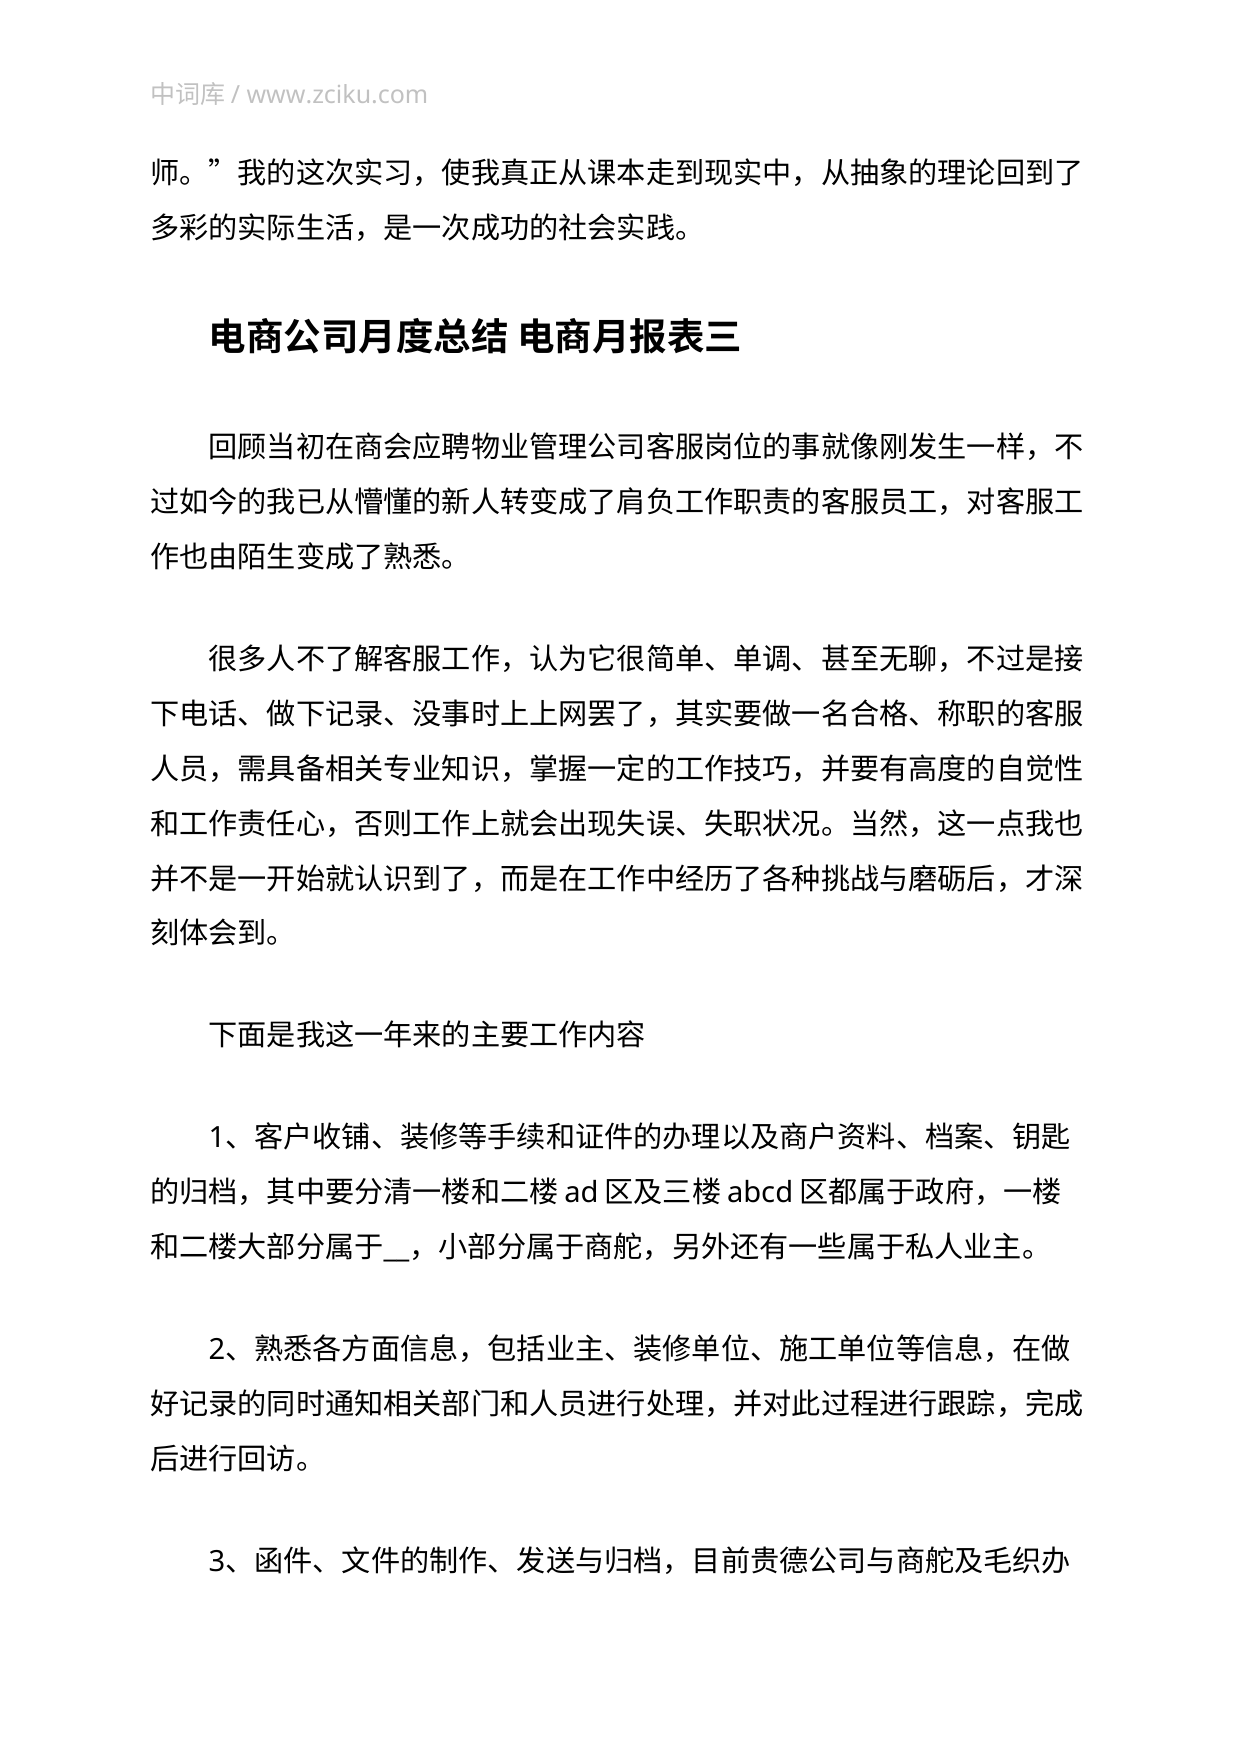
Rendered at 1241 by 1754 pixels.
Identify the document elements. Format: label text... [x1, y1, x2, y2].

text 下面是我这一年来的主要工作内容 [150, 1012, 1090, 1054]
text 很多人不了解客服工作，认为它很简单、单调、甚至无聊，不过是接下电话、做下记录、没事时上上网罢了，其实要做一名合格、称职的客服人员，需具备相关专业知识，掌握一定的工作技巧，并要有高度的自觉性和工作责任心，否则工作上就会出现失误、失职状况。当然，这一点我也并不是一开始就认识到了，而是在工作中经历了各种挑战与磨砺后，才深刻体会到。 [150, 636, 1090, 952]
text 回顾当初在商会应聘物业管理公司客服岗位的事就像刚发生一样，不过如今的我已从懵懂的新人转变成了肩负工作职责的客服员工，对客服工作也由陌生变成了熟悉。 [150, 424, 1090, 576]
text 1、客户收铺、装修等手续和证件的办理以及商户资料、档案、钥匙的归档，其中要分清一楼和二楼ad区及三楼abcd区都属于政府，一楼和二楼大部分属于__，小部分属于商舵，另外还有一些属于私人业主。 [150, 1114, 1090, 1266]
text 2、熟悉各方面信息，包括业主、装修单位、施工单位等信息，在做好记录的同时通知相关部门和人员进行处理，并对此过程进行跟踪，完成后进行回访。 [150, 1326, 1090, 1478]
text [150, 150, 1090, 247]
text 电商公司月度总结 电商月报表三 [150, 307, 1090, 361]
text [150, 1537, 1090, 1580]
